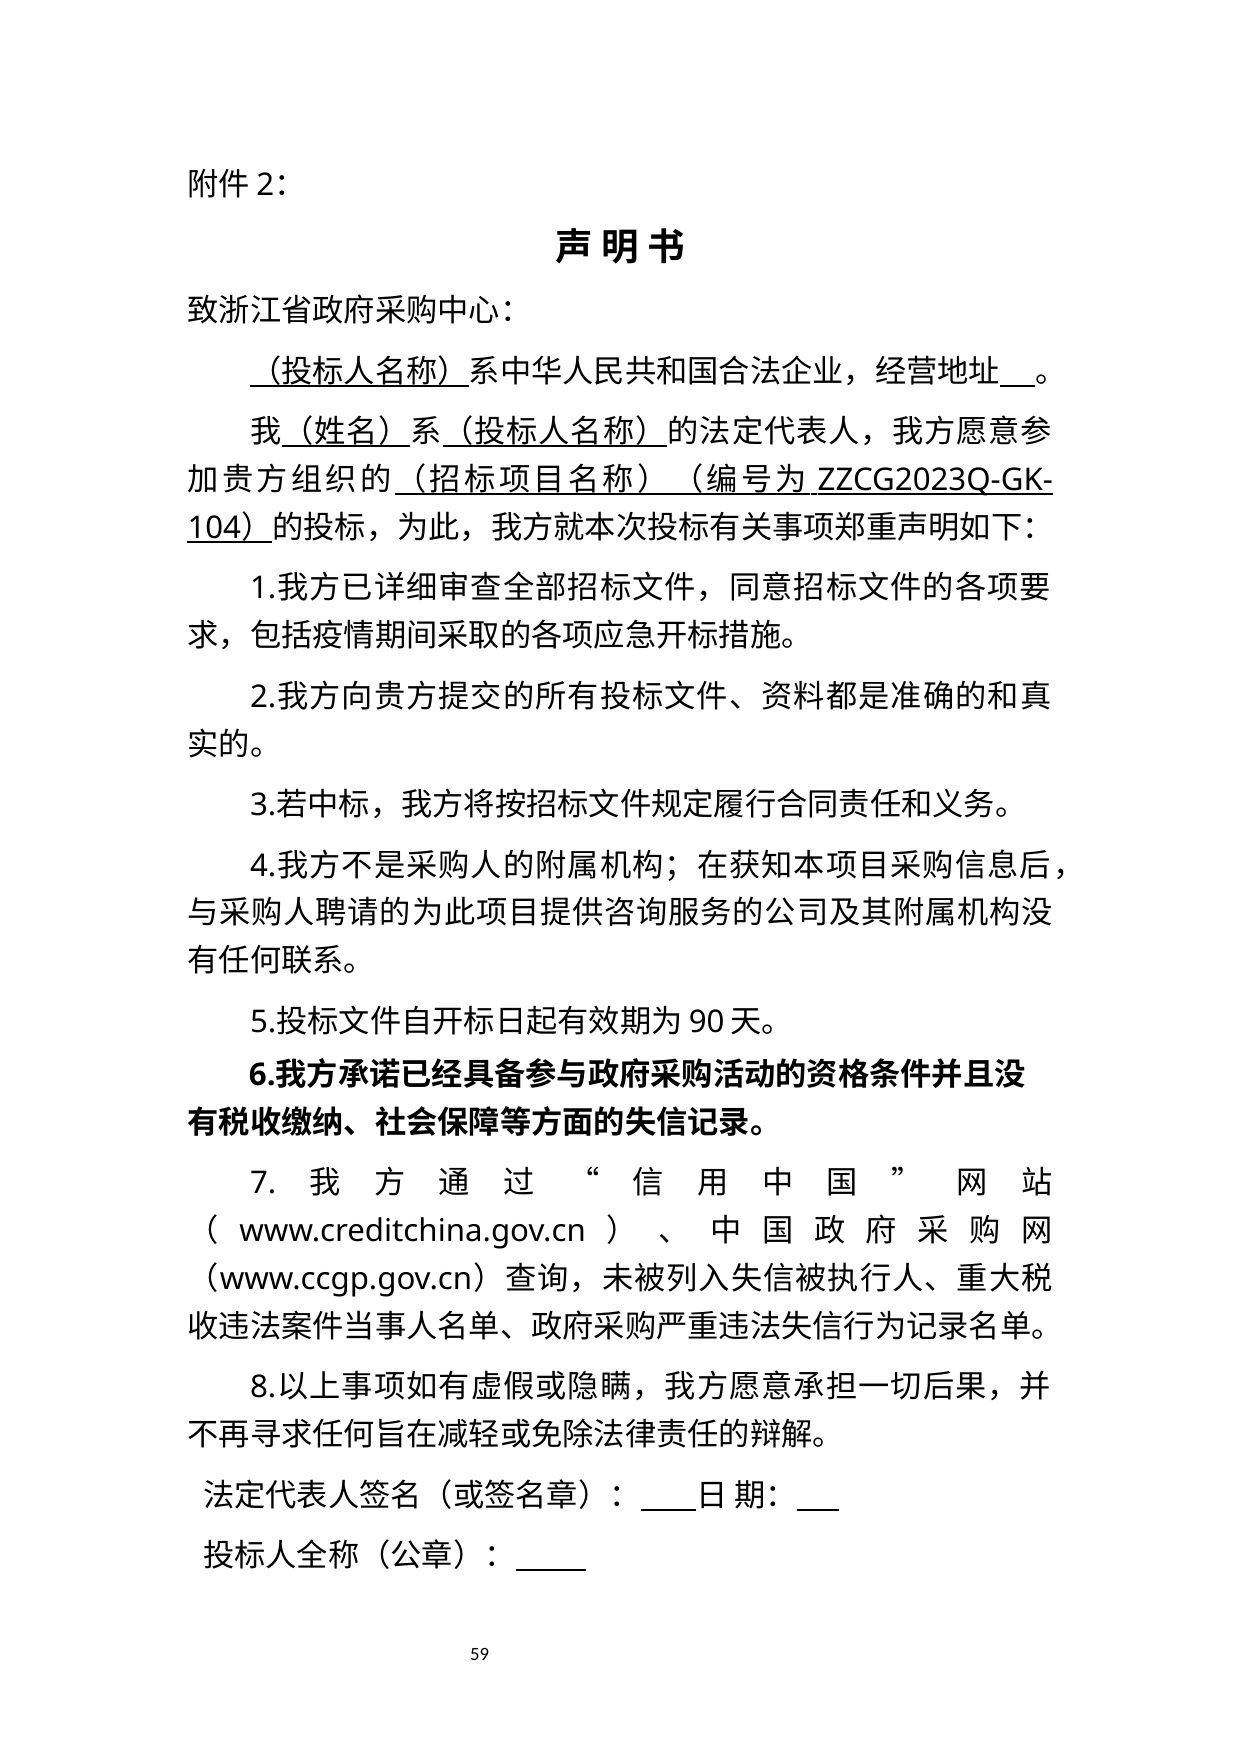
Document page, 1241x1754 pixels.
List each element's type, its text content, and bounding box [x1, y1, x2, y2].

text 1.我方已详细审查全部招标文件，同意招标文件的各项要求，包括疫情期间采取的各项应急开标措施。 [187, 561, 1053, 656]
text （投标人名称）系中华人民共和国合法企业，经营地址 。 [187, 344, 1053, 392]
text 投标人全称（公章）： [187, 1528, 1053, 1576]
text 2.我方向贵方提交的所有投标文件、资料都是准确的和真实的。 [187, 669, 1053, 765]
text 8.以上事项如有虚假或隐瞒，我方愿意承担一切后果，并不再寻求任何旨在减轻或免除法律责任的辩解。 [187, 1359, 1053, 1455]
text 声 明 书 [187, 217, 1053, 271]
text 4.我方不是采购人的附属机构；在获知本项目采购信息后，与采购人聘请的为此项目提供咨询服务的公司及其附属机构没有任何联系。 [187, 838, 1053, 981]
text 致浙江省政府采购中心： [187, 283, 1053, 331]
text 5.投标文件自开标日起有效期为90天。 [187, 994, 1053, 1042]
text 我（姓名）系（投标人名称）的法定代表人，我方愿意参加贵方组织的（招标项目名称）（编号为ZZCG2023Q-GK-104）的投标，为此，我方就本次投标有关事项郑重声明如下： [187, 404, 1053, 548]
text 附件2： [187, 159, 1053, 204]
text 法定代表人签名（或签名章）： 日 期： [187, 1468, 991, 1516]
text 6.我方承诺已经具备参与政府采购活动的资格条件并且没有税收缴纳、社会保障等方面的失信记录。 [187, 1047, 1053, 1143]
text 7.我方通过“信用中国”网站（www.creditchina.gov.cn）、中国政府采购网（www.ccgp.gov.cn）查询，未被列入失信被执行人、重大税收违法案件当事人名单、政府采购严重违法失信行为记录名单。 [187, 1155, 1053, 1347]
text 3.若中标，我方将按招标文件规定履行合同责任和义务。 [187, 777, 1053, 825]
